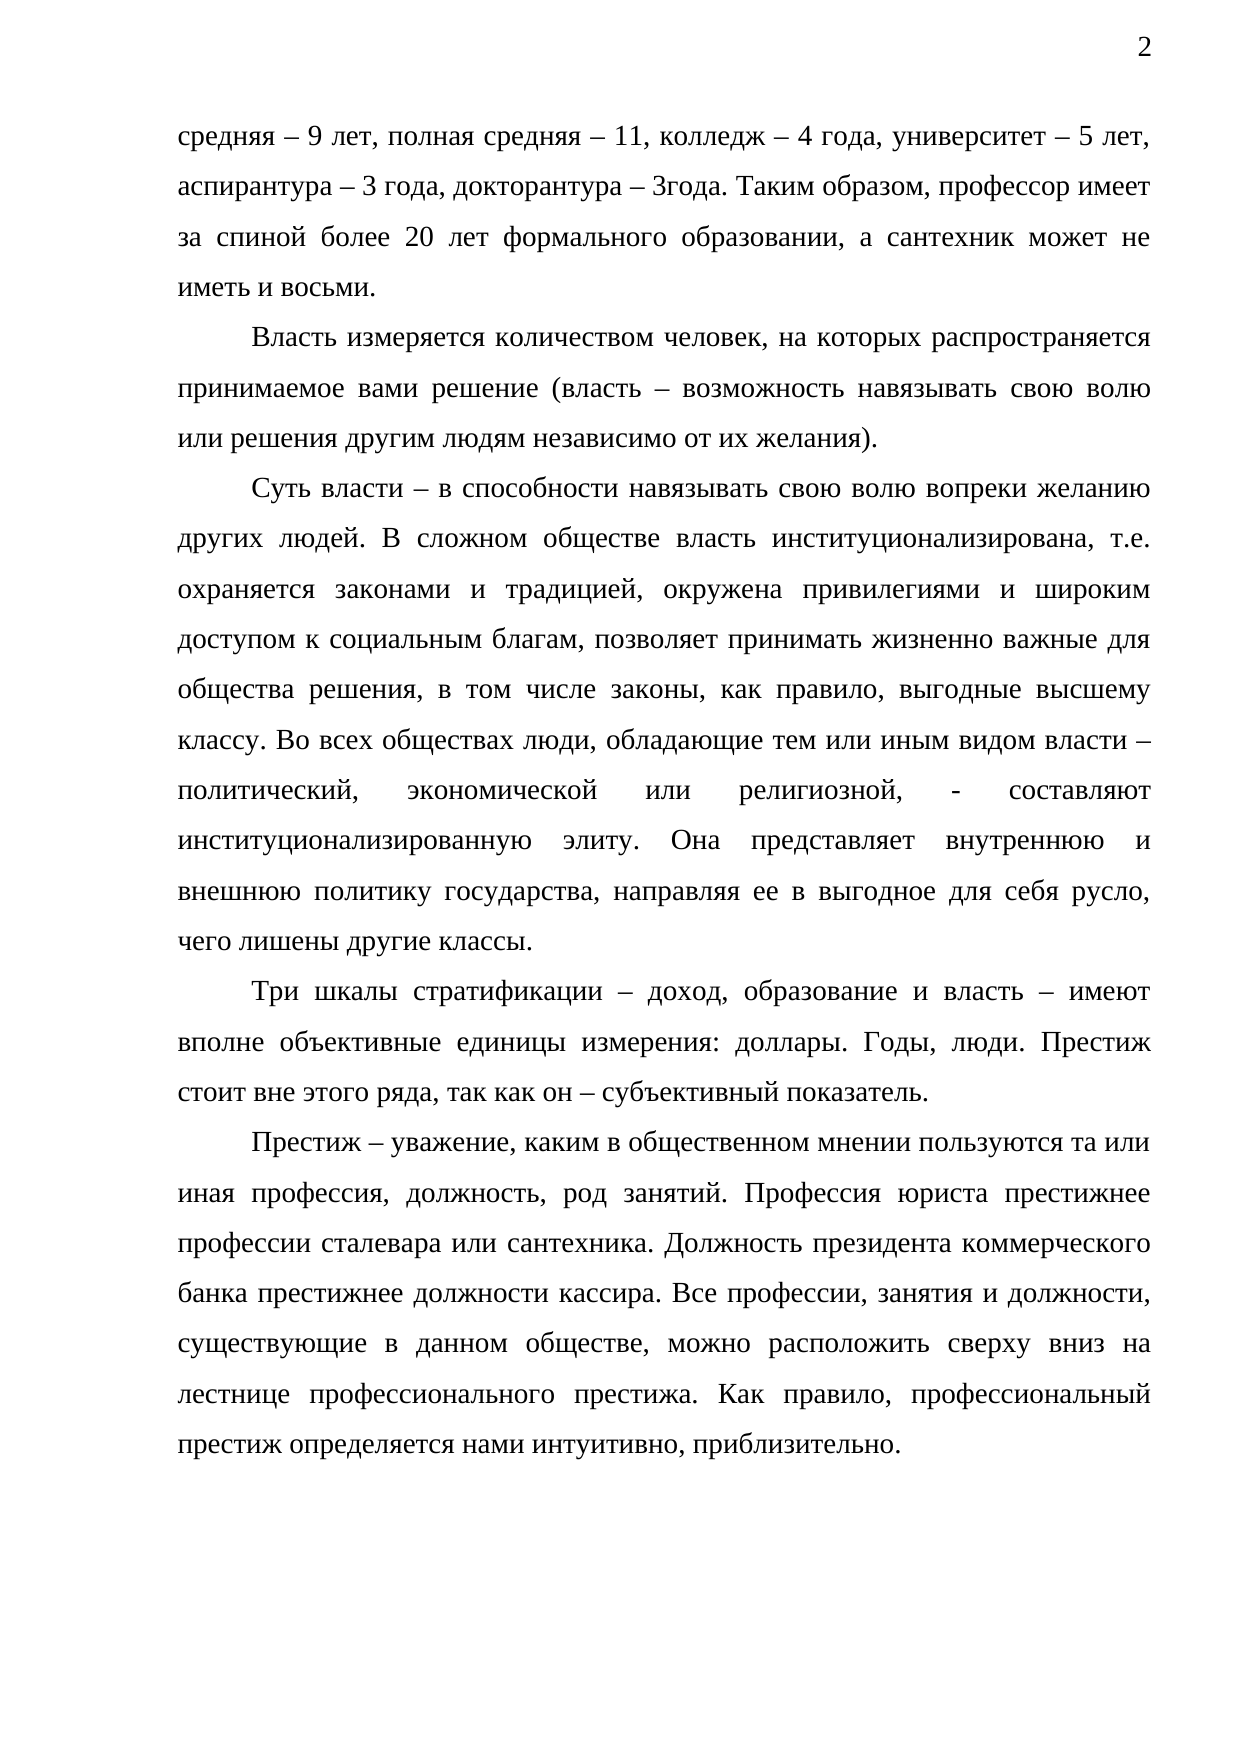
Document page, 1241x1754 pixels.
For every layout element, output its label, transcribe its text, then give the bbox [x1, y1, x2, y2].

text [177, 118, 1152, 303]
text Суть власти – в способности навязывать свою волю вопреки желанию других людей. В сложном обществе власть институционализирована, т.е. охраняется законами и традицией, окружена привилегиями и широким доступом к социальным благам, позволяет принимать жизненно важные для общества решения, в том числе законы, как правило, выгодные высшему классу. Во всех обществах люди, обладающие тем или иным видом власти – политический, экономической или религиозной, - составляют институционализированную элиту. Она представляет внутреннюю и внешнюю политику государства, направляя ее в выгодное для себя русло, чего лишены другие классы. [177, 470, 1152, 957]
text Престиж – уважение, каким в общественном мнении пользуются та или иная профессия, должность, род занятий. Профессия юриста престижнее профессии сталевара или сантехника. Должность президента коммерческого банка престижнее должности кассира. Все профессии, занятия и должности, существующие в данном обществе, можно расположить сверху вниз на лестнице профессионального престижа. Как правило, профессиональный престиж определяется нами интуитивно, приблизительно. [177, 1124, 1152, 1460]
text Власть измеряется количеством человек, на которых распространяется принимаемое вами решение (власть – возможность навязывать свою волю или решения другим людям независимо от их желания). [177, 319, 1152, 453]
text Три шкалы стратификации – доход, образование и власть – имеют вполне объективные единицы измерения: доллары. Годы, люди. Престиж стоит вне этого ряда, так как он – субъективный показатель. [177, 973, 1152, 1108]
